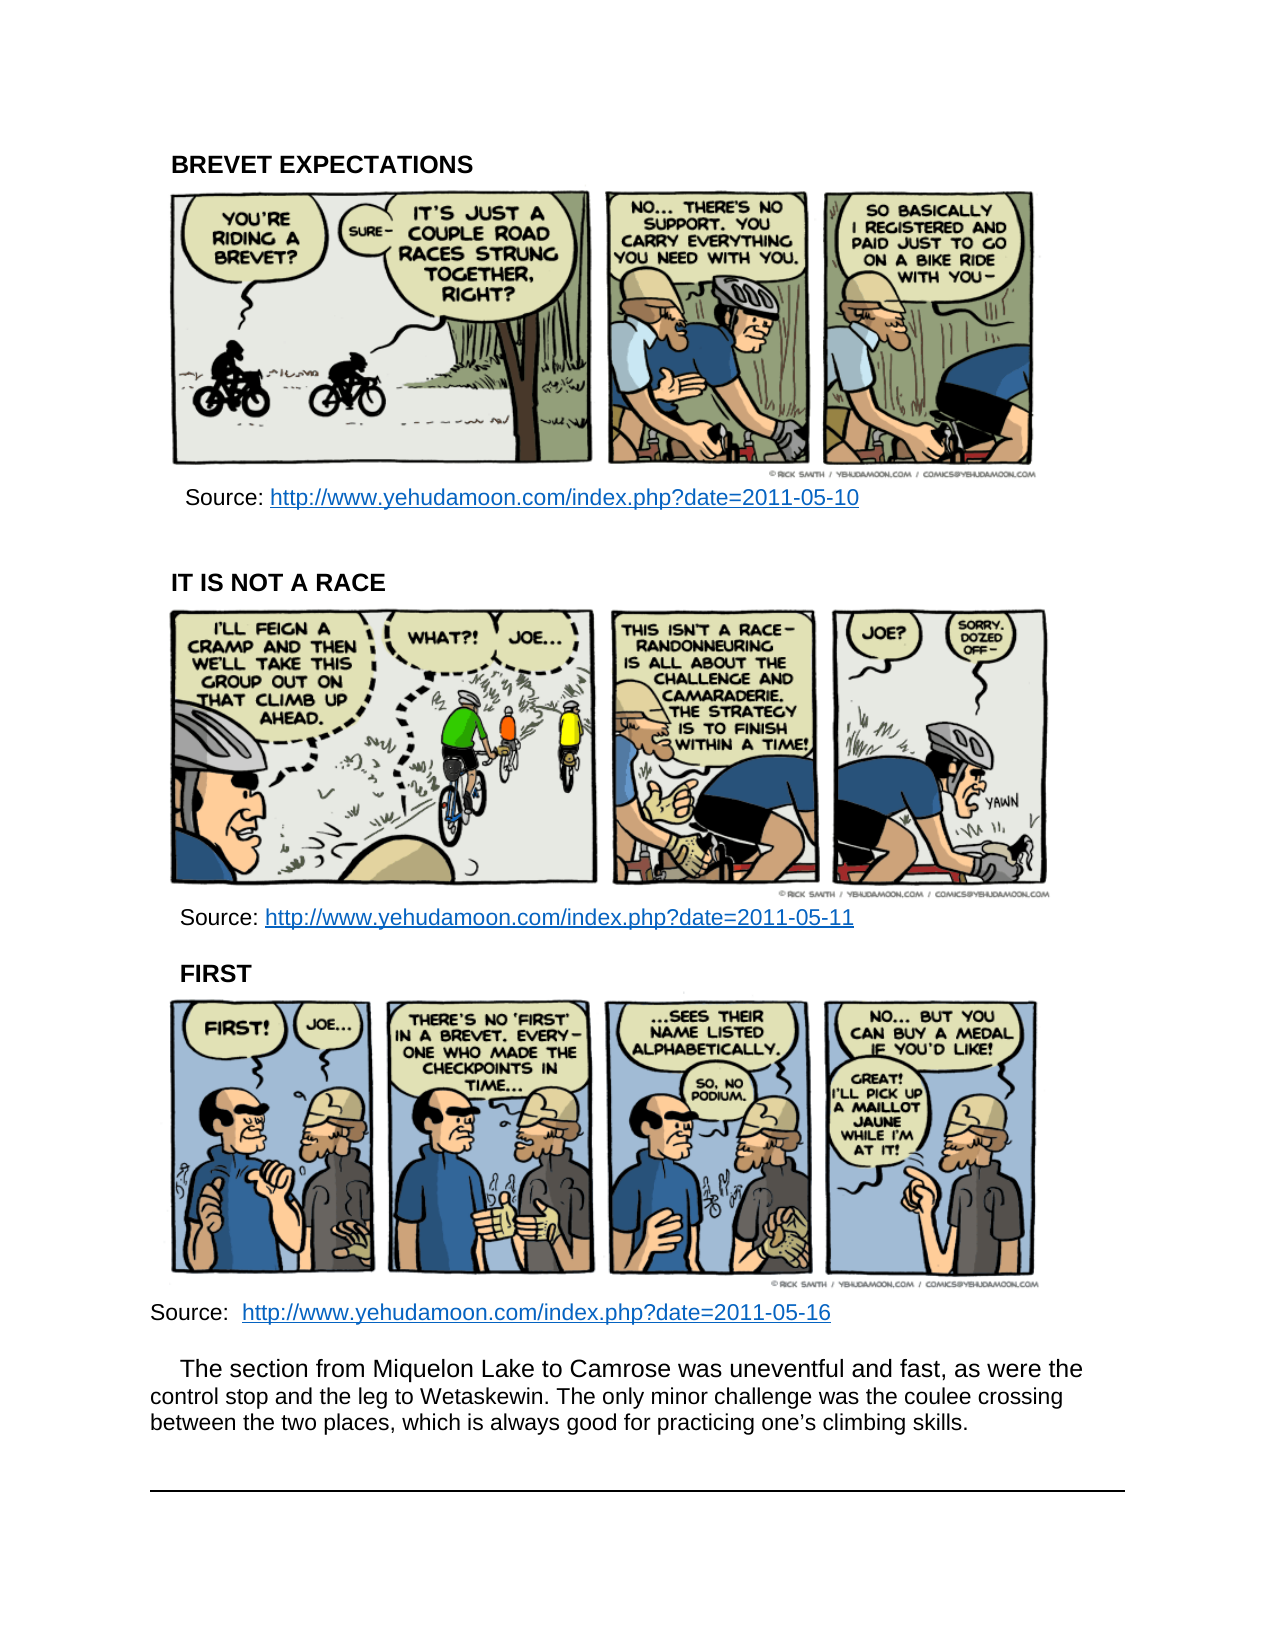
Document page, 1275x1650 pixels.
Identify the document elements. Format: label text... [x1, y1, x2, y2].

picture [150, 178, 1049, 484]
text The section from Miquelon Lake to Camrose was uneventful and fast, as were the control stop and the leg to Wetaskewin. The only minor challenge was the coulee crossing between the two places, which is always good for practicing one’s climbing skills. [150, 1354, 1125, 1436]
text Source: http://www.yehudamoon.com/index.php?date=2011-05-10 [150, 484, 1125, 510]
text Source: http://www.yehudamoon.com/index.php?date=2011-05-11 [150, 904, 1125, 930]
picture [150, 987, 1052, 1294]
picture [150, 596, 1063, 904]
